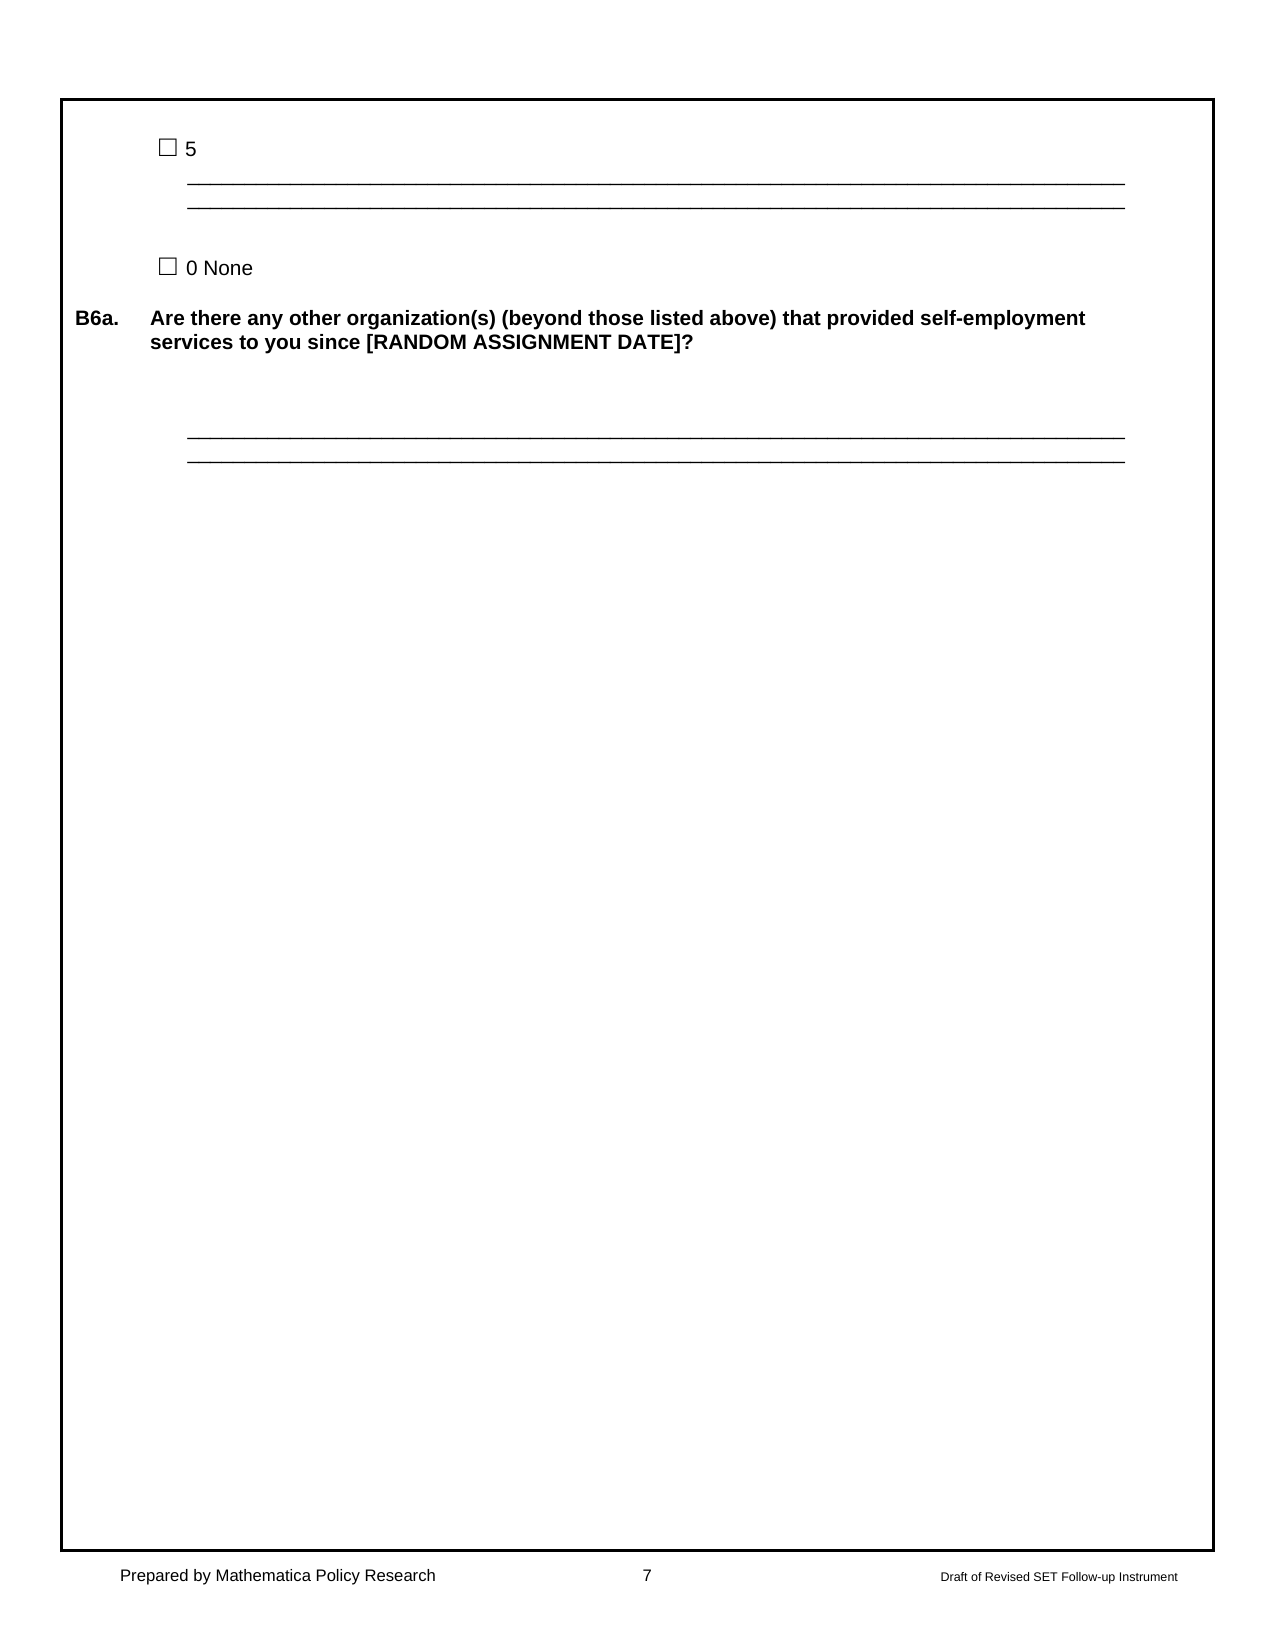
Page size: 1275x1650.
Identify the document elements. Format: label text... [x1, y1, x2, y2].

text □ 5 [159, 129, 1125, 210]
text □ 0 None [159, 248, 900, 281]
text B6a. Are there any other organization(s) (beyond those listed above) that provided self-employment services to you since [RANDOM ASSIGNMENT DATE]? [75, 306, 1162, 354]
